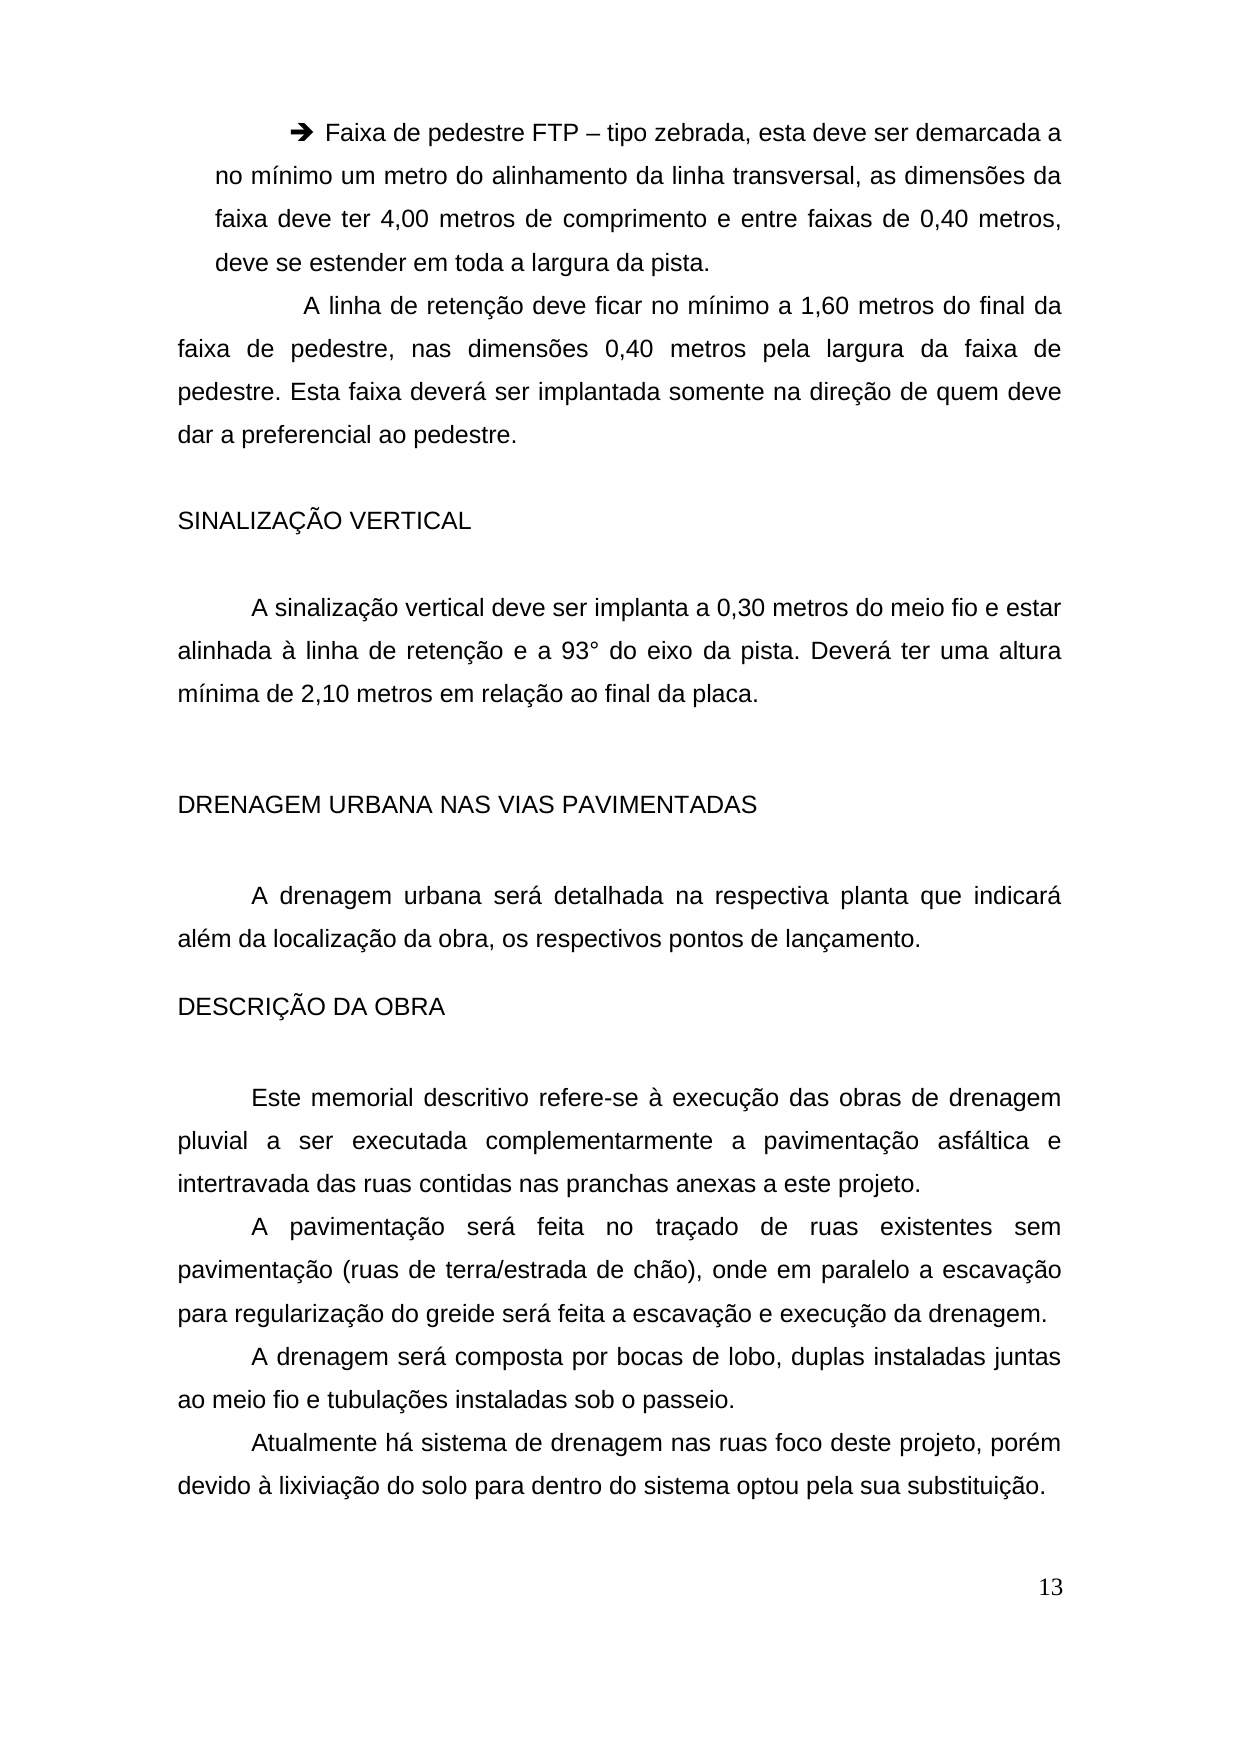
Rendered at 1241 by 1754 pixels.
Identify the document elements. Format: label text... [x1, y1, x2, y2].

subtitle DESCRIÇÃO DA OBRA [177, 992, 1063, 1021]
text A drenagem será composta por bocas de lobo, duplas instaladas juntas ao meio fio e tubulações instaladas sob o passeio. [177, 1342, 1063, 1414]
list Faixa de pedestre FTP – tipo zebrada, esta deve ser demarcada a no mínimo um metro do alinhamento da linha transversal, as dimensões da faixa deve ter 4,00 metros de comprimento e entre faixas de 0,40 metros, deve se estender em toda a largura da pista. [215, 118, 1063, 276]
text A pavimentação será feita no traçado de ruas existentes sem pavimentação (ruas de terra/estrada de chão), onde em paralelo a escavação para regularização do greide será feita a escavação e execução da drenagem. [177, 1212, 1063, 1327]
text SINALIZAÇÃO VERTICAL [177, 506, 1063, 535]
text A linha de retenção deve ficar no mínimo a 1,60 metros do final da faixa de pedestre, nas dimensões 0,40 metros pela largura da faixa de pedestre. Esta faixa deverá ser implantada somente na direção de quem deve dar a preferencial ao pedestre. [177, 291, 1063, 449]
text Atualmente há sistema de drenagem nas ruas foco deste projeto, porém devido à lixiviação do solo para dentro do sistema optou pela sua substituição. [177, 1428, 1063, 1500]
subtitle DRENAGEM URBANA NAS VIAS PAVIMENTADAS [177, 790, 1063, 819]
text A drenagem urbana será detalhada na respectiva planta que indicará além da localização da obra, os respectivos pontos de lançamento. [177, 881, 1063, 953]
text Este memorial descritivo refere-se à execução das obras de drenagem pluvial a ser executada complementarmente a pavimentação asfáltica e intertravada das ruas contidas nas pranchas anexas a este projeto. [177, 1083, 1063, 1198]
text A sinalização vertical deve ser implanta a 0,30 metros do meio fio e estar alinhada à linha de retenção e a 93° do eixo da pista. Deverá ter uma altura mínima de 2,10 metros em relação ao final da placa. [177, 593, 1063, 708]
